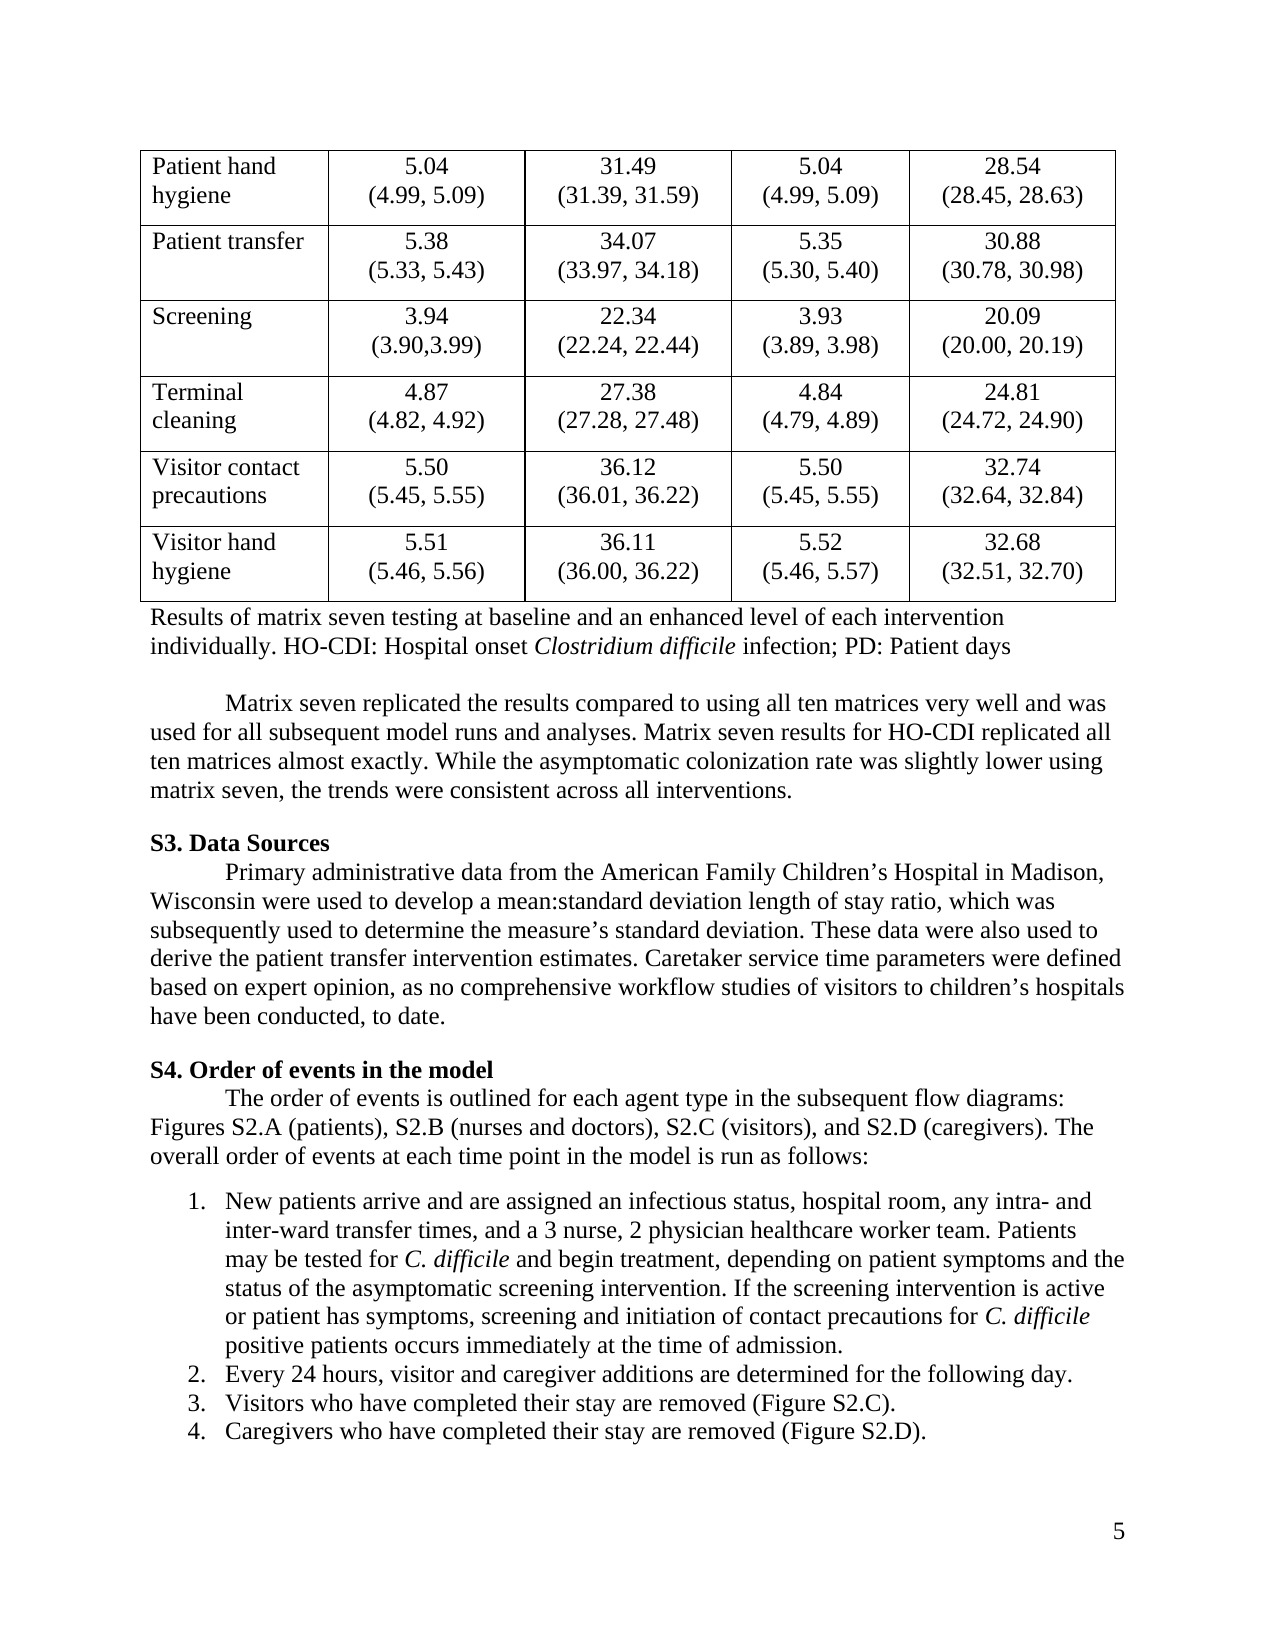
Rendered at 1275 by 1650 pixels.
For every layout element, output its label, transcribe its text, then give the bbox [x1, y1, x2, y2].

subtitle S4. Order of events in the model [150, 1055, 1125, 1083]
text The order of events is outlined for each agent type in the subsequent flow diagrams: Figures S2.A (patients), S2.B (nurses and doctors), S2.C (visitors), and S2.D (caregivers). The overall order of events at each time point in the model is run as follows: [150, 1083, 1125, 1170]
table_cell 3.93 (3.89, 3.98) [732, 301, 909, 376]
table_cell 20.09 (20.00, 20.19) [910, 301, 1115, 376]
text Matrix seven replicated the results compared to using all ten matrices very well and was used for all subsequent model runs and analyses. Matrix seven results for HO-CDI replicated all ten matrices almost exactly. While the asymptomatic colonization rate was slightly lower using matrix seven, the trends were consistent across all interventions. [150, 688, 1125, 803]
table_cell 27.38 (27.28, 27.48) [526, 377, 731, 451]
table_cell 5.50 (5.45, 5.55) [732, 452, 909, 526]
table_cell 34.07 (33.97, 34.18) [526, 226, 731, 300]
table_cell 4.84 (4.79, 4.89) [732, 377, 909, 451]
table_cell 5.04 (4.99, 5.09) [329, 151, 524, 225]
table_cell 36.11 (36.00, 36.22) [526, 527, 731, 601]
table_cell 5.52 (5.46, 5.57) [732, 527, 909, 601]
table_cell Terminal cleaning [141, 377, 328, 451]
table_cell Visitor hand hygiene [141, 527, 328, 601]
table_cell Patient hand hygiene [141, 151, 328, 225]
list Visitors who have completed their stay are removed (Figure S2.C). [187, 1388, 1125, 1416]
table_cell 28.54 (28.45, 28.63) [910, 151, 1115, 225]
table_cell 32.68 (32.51, 32.70) [910, 527, 1115, 601]
table_cell Patient transfer [141, 226, 328, 300]
text Results of matrix seven testing at baseline and an enhanced level of each intervention individually. HO-CDI: Hospital onset Clostridium difficile infection; PD: Patient days [150, 602, 1125, 660]
table_cell 5.51 (5.46, 5.56) [329, 527, 524, 601]
text Primary administrative data from the American Family Children’s Hospital in Madison, Wisconsin were used to develop a mean:standard deviation length of stay ratio, which was subsequently used to determine the measure’s standard deviation. These data were also used to derive the patient transfer intervention estimates. Caretaker service time parameters were defined based on expert opinion, as no comprehensive workflow studies of visitors to children’s hospitals have been conducted, to date. [150, 857, 1125, 1030]
table_cell 3.94 (3.90,3.99) [329, 301, 524, 376]
table_cell Visitor contact precautions [141, 452, 328, 526]
table_cell 5.50 (5.45, 5.55) [329, 452, 524, 526]
table_cell 31.49 (31.39, 31.59) [526, 151, 731, 225]
subtitle S3. Data Sources [150, 828, 1125, 857]
table_cell 22.34 (22.24, 22.44) [526, 301, 731, 376]
table_cell 36.12 (36.01, 36.22) [526, 452, 731, 526]
table_cell 32.74 (32.64, 32.84) [910, 452, 1115, 526]
list Every 24 hours, visitor and caregiver additions are determined for the following day. [187, 1359, 1125, 1388]
table_cell 5.38 (5.33, 5.43) [329, 226, 524, 300]
table_cell 24.81 (24.72, 24.90) [910, 377, 1115, 451]
list New patients arrive and are assigned an infectious status, hospital room, any intra- and inter-ward transfer times, and a 3 nurse, 2 physician healthcare worker team. Patients may be tested for C. difficile and begin treatment, depending on patient symptoms and the status of the asymptomatic screening intervention. If the screening intervention is active or patient has symptoms, screening and initiation of contact precautions for C. difficile positive patients occurs immediately at the time of admission. [187, 1186, 1125, 1359]
table_cell 30.88 (30.78, 30.98) [910, 226, 1115, 300]
table_cell 4.87 (4.82, 4.92) [329, 377, 524, 451]
list Caregivers who have completed their stay are removed (Figure S2.D). [187, 1416, 1125, 1445]
table_cell Screening [141, 301, 328, 376]
table_cell 5.35 (5.30, 5.40) [732, 226, 909, 300]
table_cell 5.04 (4.99, 5.09) [732, 151, 909, 225]
